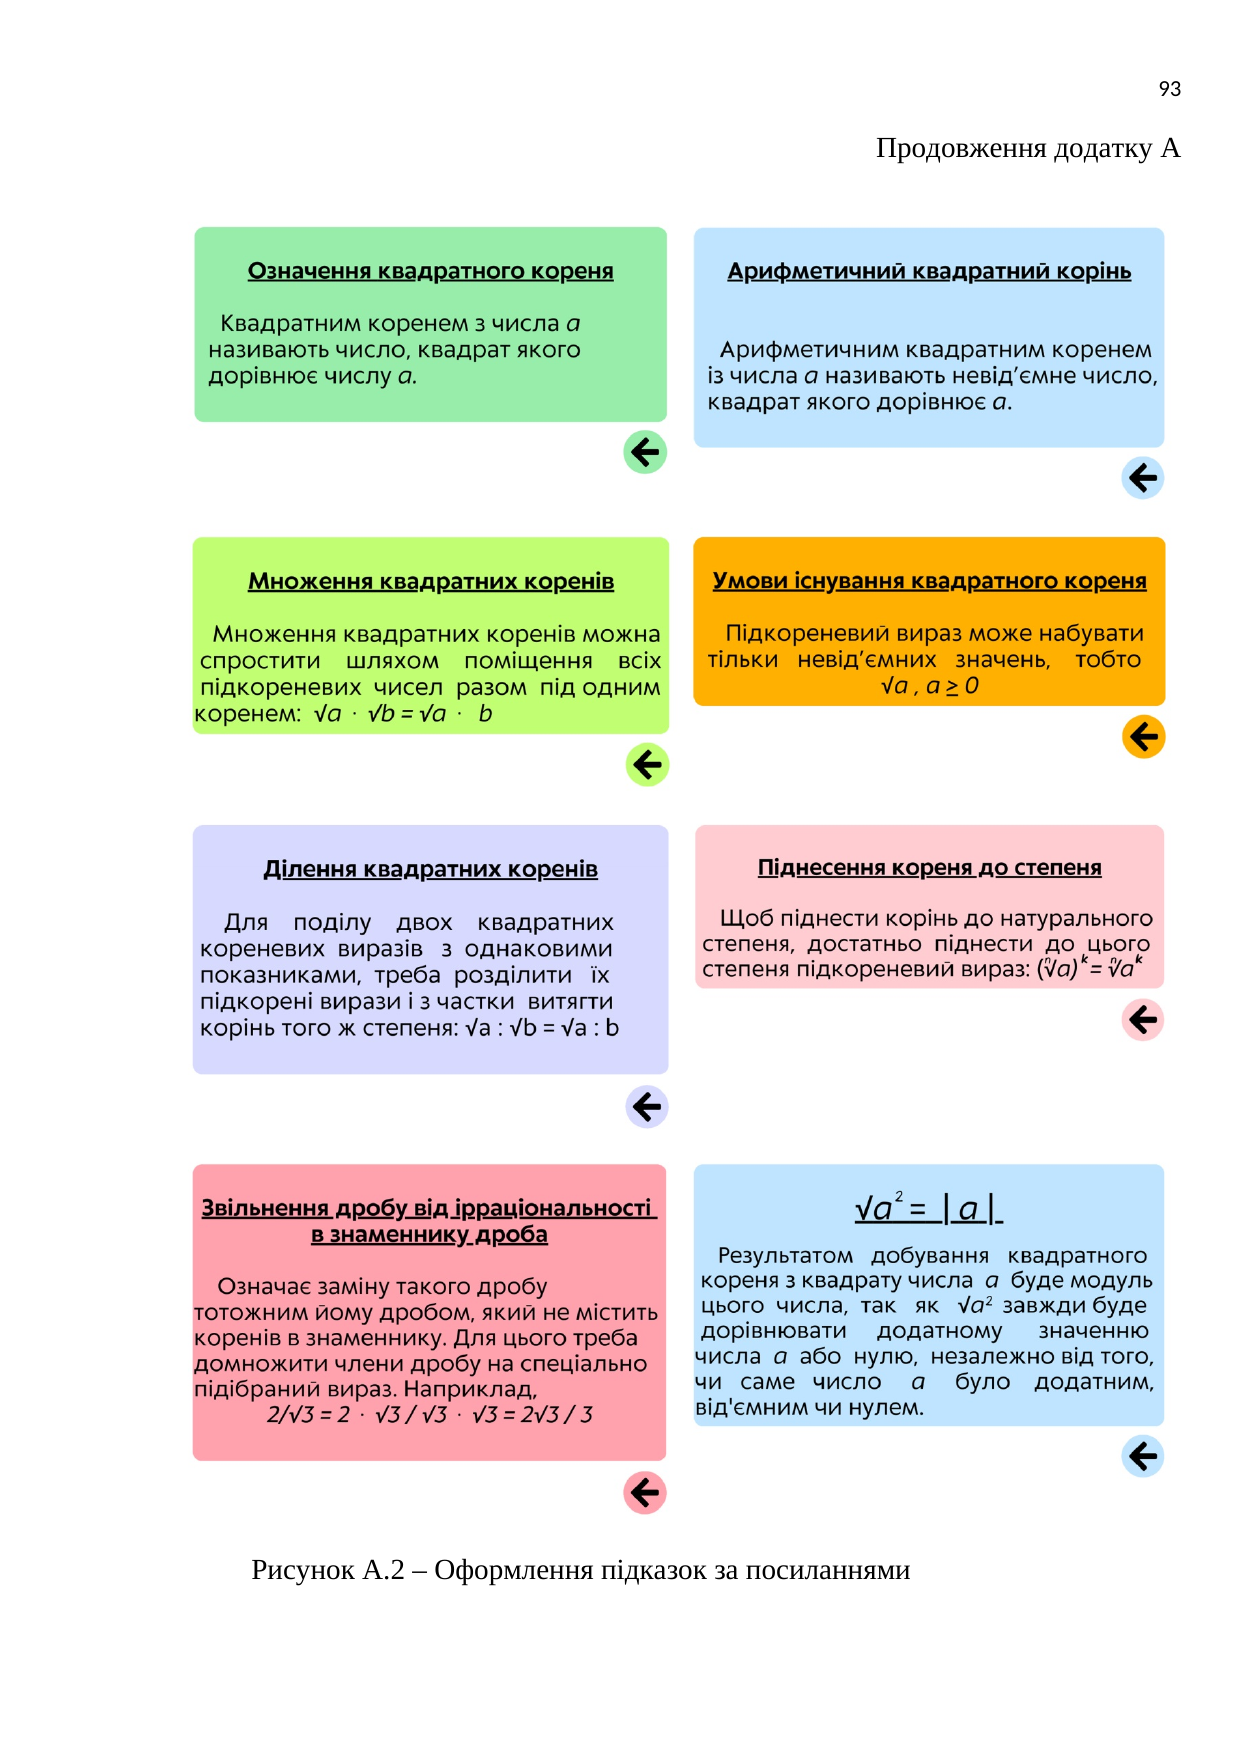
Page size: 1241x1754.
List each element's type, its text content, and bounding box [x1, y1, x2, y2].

text Рисунок А.2 – Оформлення підказок за посиланнями [177, 1552, 1181, 1586]
picture [177, 201, 1181, 1518]
text Продовження додатку А [177, 130, 1181, 163]
